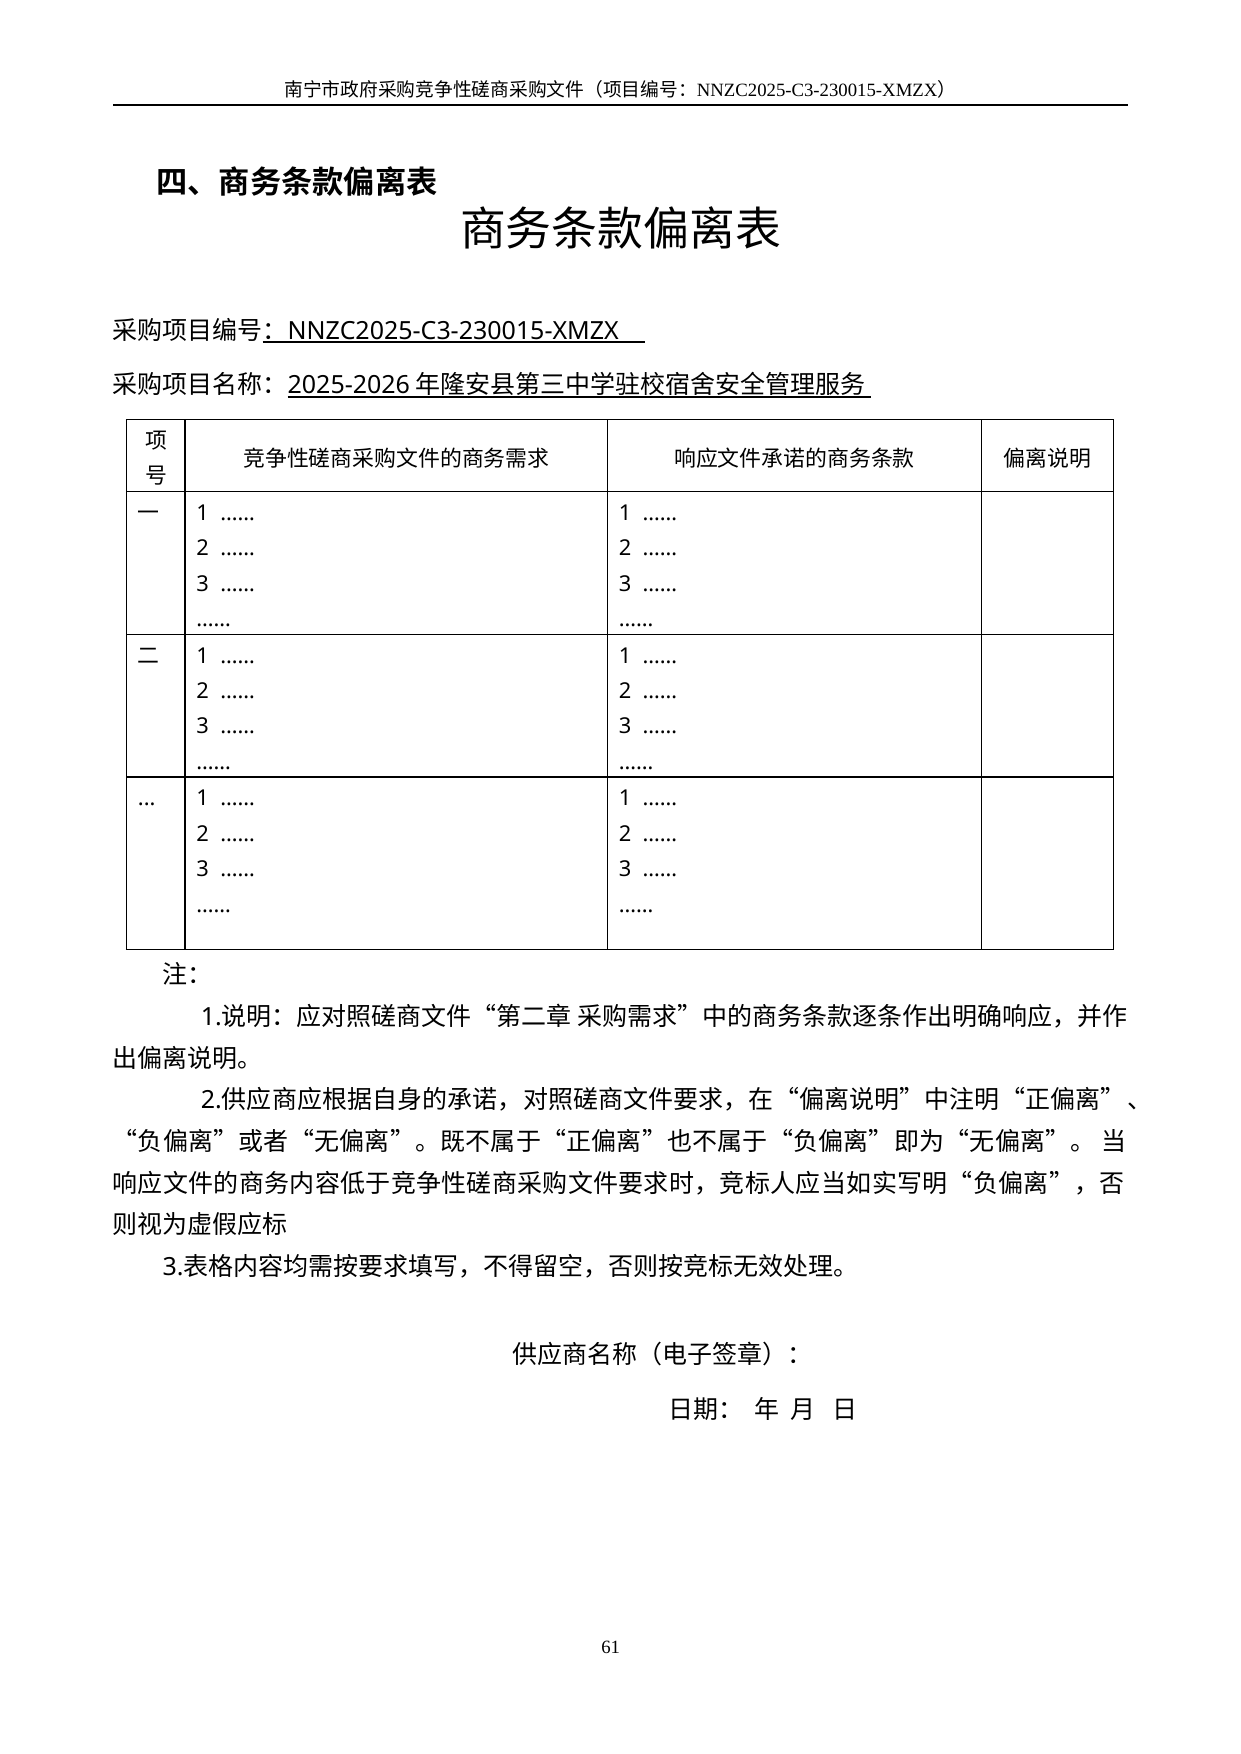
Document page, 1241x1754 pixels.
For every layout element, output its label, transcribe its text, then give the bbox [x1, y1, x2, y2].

text 供应商名称（电子签章）： [112, 1335, 1128, 1371]
table_cell 1 …… 2 …… 3 …… …… [186, 635, 607, 776]
table_cell [982, 635, 1113, 776]
text 采购项目名称：2025-2026年隆安县第三中学驻校宿舍安全管理服务 [112, 365, 1128, 401]
table_cell [982, 778, 1113, 949]
table_header 偏离说明 [982, 420, 1113, 491]
table_cell 1 …… 2 …… 3 …… …… [608, 778, 981, 949]
text 2.供应商应根据自身的承诺，对照磋商文件要求，在“偏离说明”中注明“正偏离”、“负偏离”或者“无偏离”。既不属于“正偏离”也不属于“负偏离”即为“无偏离”。 当响应文件的商务内容低于竞争性磋商采购文件要求时，竞标人应当如实写明“负偏离”，否则视为虚假应标 [112, 1075, 1128, 1242]
table_cell [982, 492, 1113, 634]
table_cell 二 [127, 635, 184, 776]
table_header 竞争性磋商采购文件的商务需求 [186, 420, 607, 491]
text 注： [112, 950, 1128, 992]
text 1.说明：应对照磋商文件“第二章 采购需求”中的商务条款逐条作出明确响应，并作出偏离说明。 [112, 992, 1128, 1075]
table_cell 1 …… 2 …… 3 …… …… [186, 778, 607, 949]
table_cell 1 …… 2 …… 3 …… …… [608, 492, 981, 634]
table_header 响应文件承诺的商务条款 [608, 420, 981, 491]
text 商务条款偏离表 [112, 204, 1128, 256]
text 3.表格内容均需按要求填写，不得留空，否则按竞标无效处理。 [112, 1242, 1128, 1284]
text 日期： 年 月 日 [112, 1389, 1128, 1425]
text 采购项目编号：NNZC2025-C3-230015-XMZX [112, 310, 1128, 347]
table_cell ... [127, 778, 184, 949]
table_cell 1 …… 2 …… 3 …… …… [608, 635, 981, 776]
table_header 项号 [127, 420, 184, 491]
table_cell 一 [127, 492, 184, 634]
table_cell 1 …… 2 …… 3 …… …… [186, 492, 607, 634]
text 四、商务条款偏离表 [112, 150, 1128, 204]
